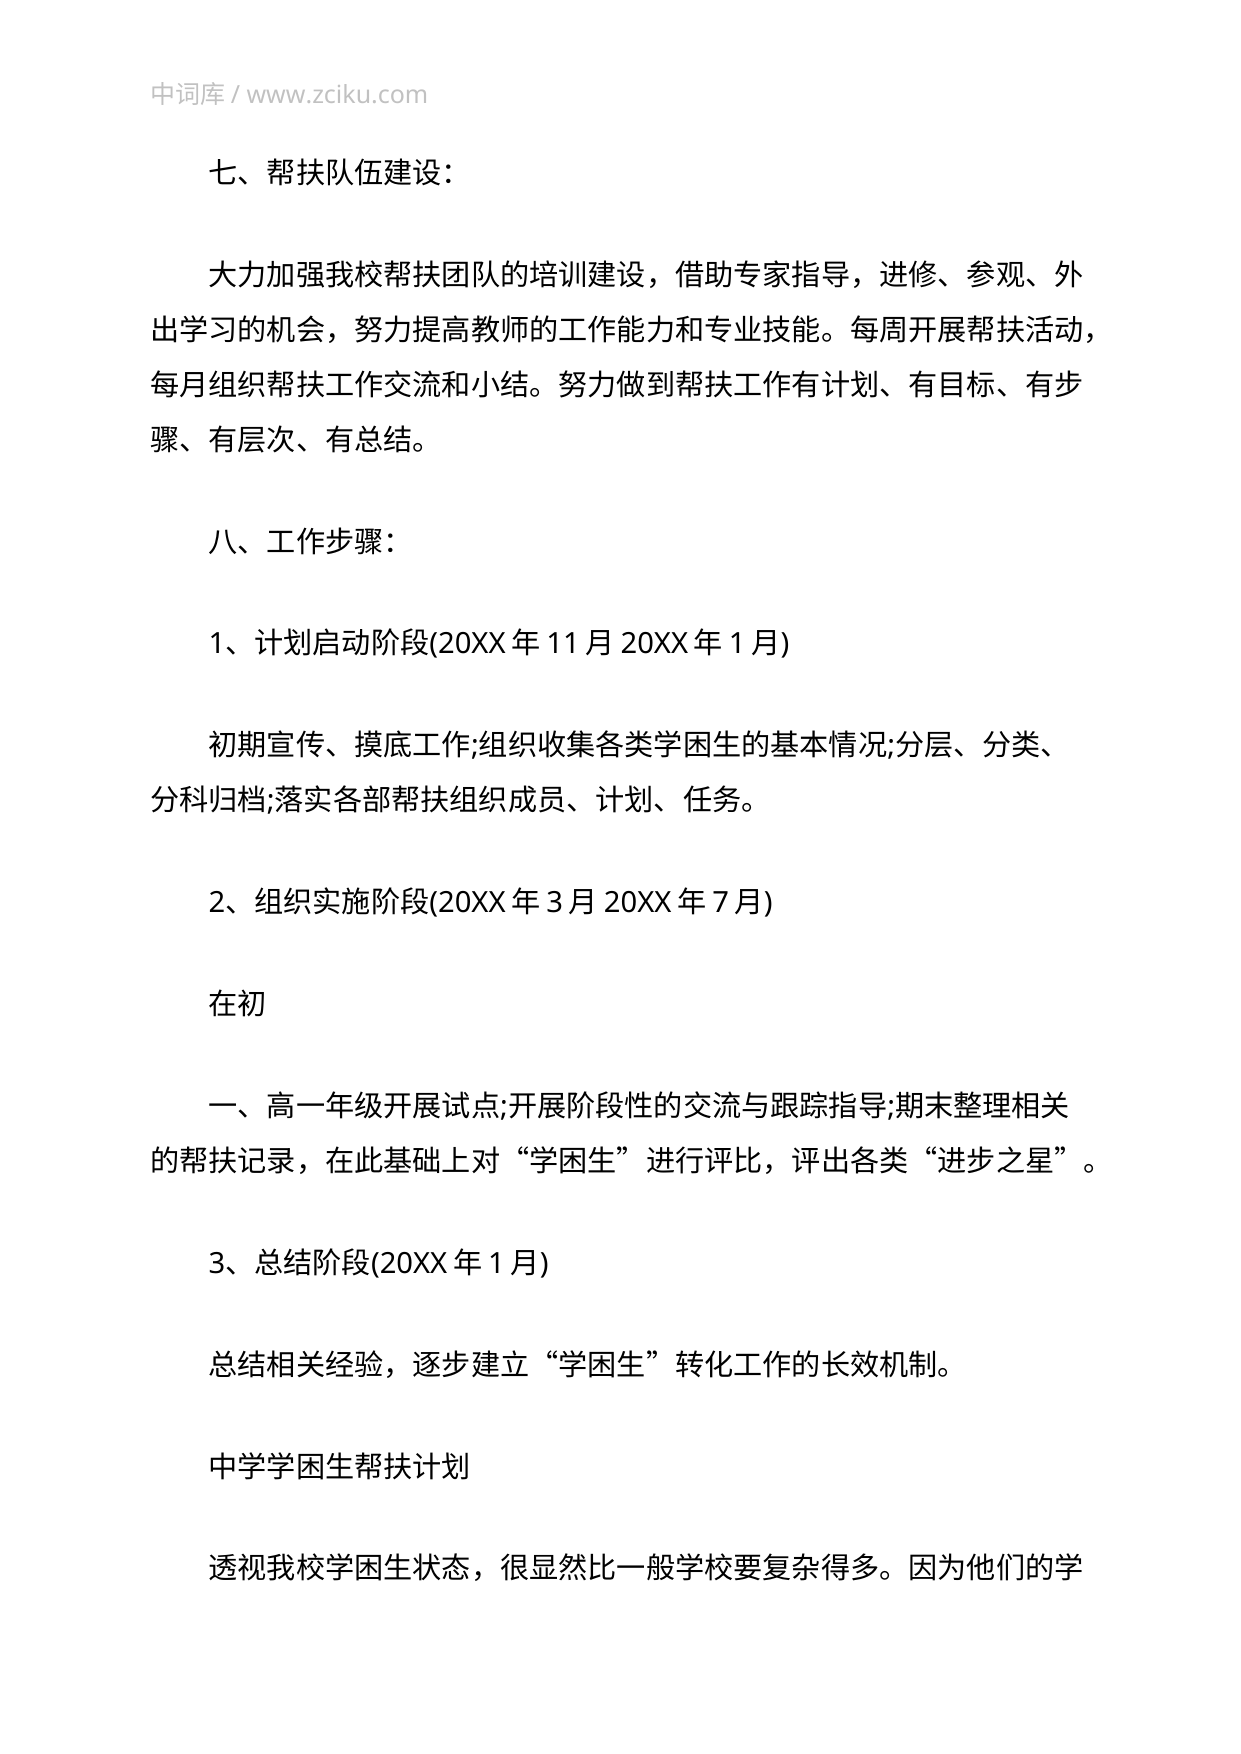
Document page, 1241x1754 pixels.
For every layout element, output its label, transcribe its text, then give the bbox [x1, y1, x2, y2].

text 在初 [150, 981, 1090, 1023]
text 八、工作步骤： [150, 518, 1090, 561]
text 1、计划启动阶段(20XX年11月20XX年1月) [150, 620, 1090, 662]
text 大力加强我校帮扶团队的培训建设，借助专家指导，进修、参观、外出学习的机会，努力提高教师的工作能力和专业技能。每周开展帮扶活动，每月组织帮扶工作交流和小结。努力做到帮扶工作有计划、有目标、有步骤、有层次、有总结。 [150, 252, 1090, 459]
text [150, 1545, 1090, 1587]
text 2、组织实施阶段(20XX年3月20XX年7月) [150, 879, 1090, 921]
text 一、高一年级开展试点;开展阶段性的交流与跟踪指导;期末整理相关的帮扶记录，在此基础上对“学困生”进行评比，评出各类“进步之星”。 [150, 1083, 1090, 1180]
text 中学学困生帮扶计划 [150, 1443, 1090, 1486]
text 总结相关经验，逐步建立“学困生”转化工作的长效机制。 [150, 1341, 1090, 1384]
text 七、帮扶队伍建设： [150, 150, 1090, 192]
text 初期宣传、摸底工作;组织收集各类学困生的基本情况;分层、分类、分科归档;落实各部帮扶组织成员、计划、任务。 [150, 722, 1090, 819]
text 3、总结阶段(20XX年1月) [150, 1239, 1090, 1282]
